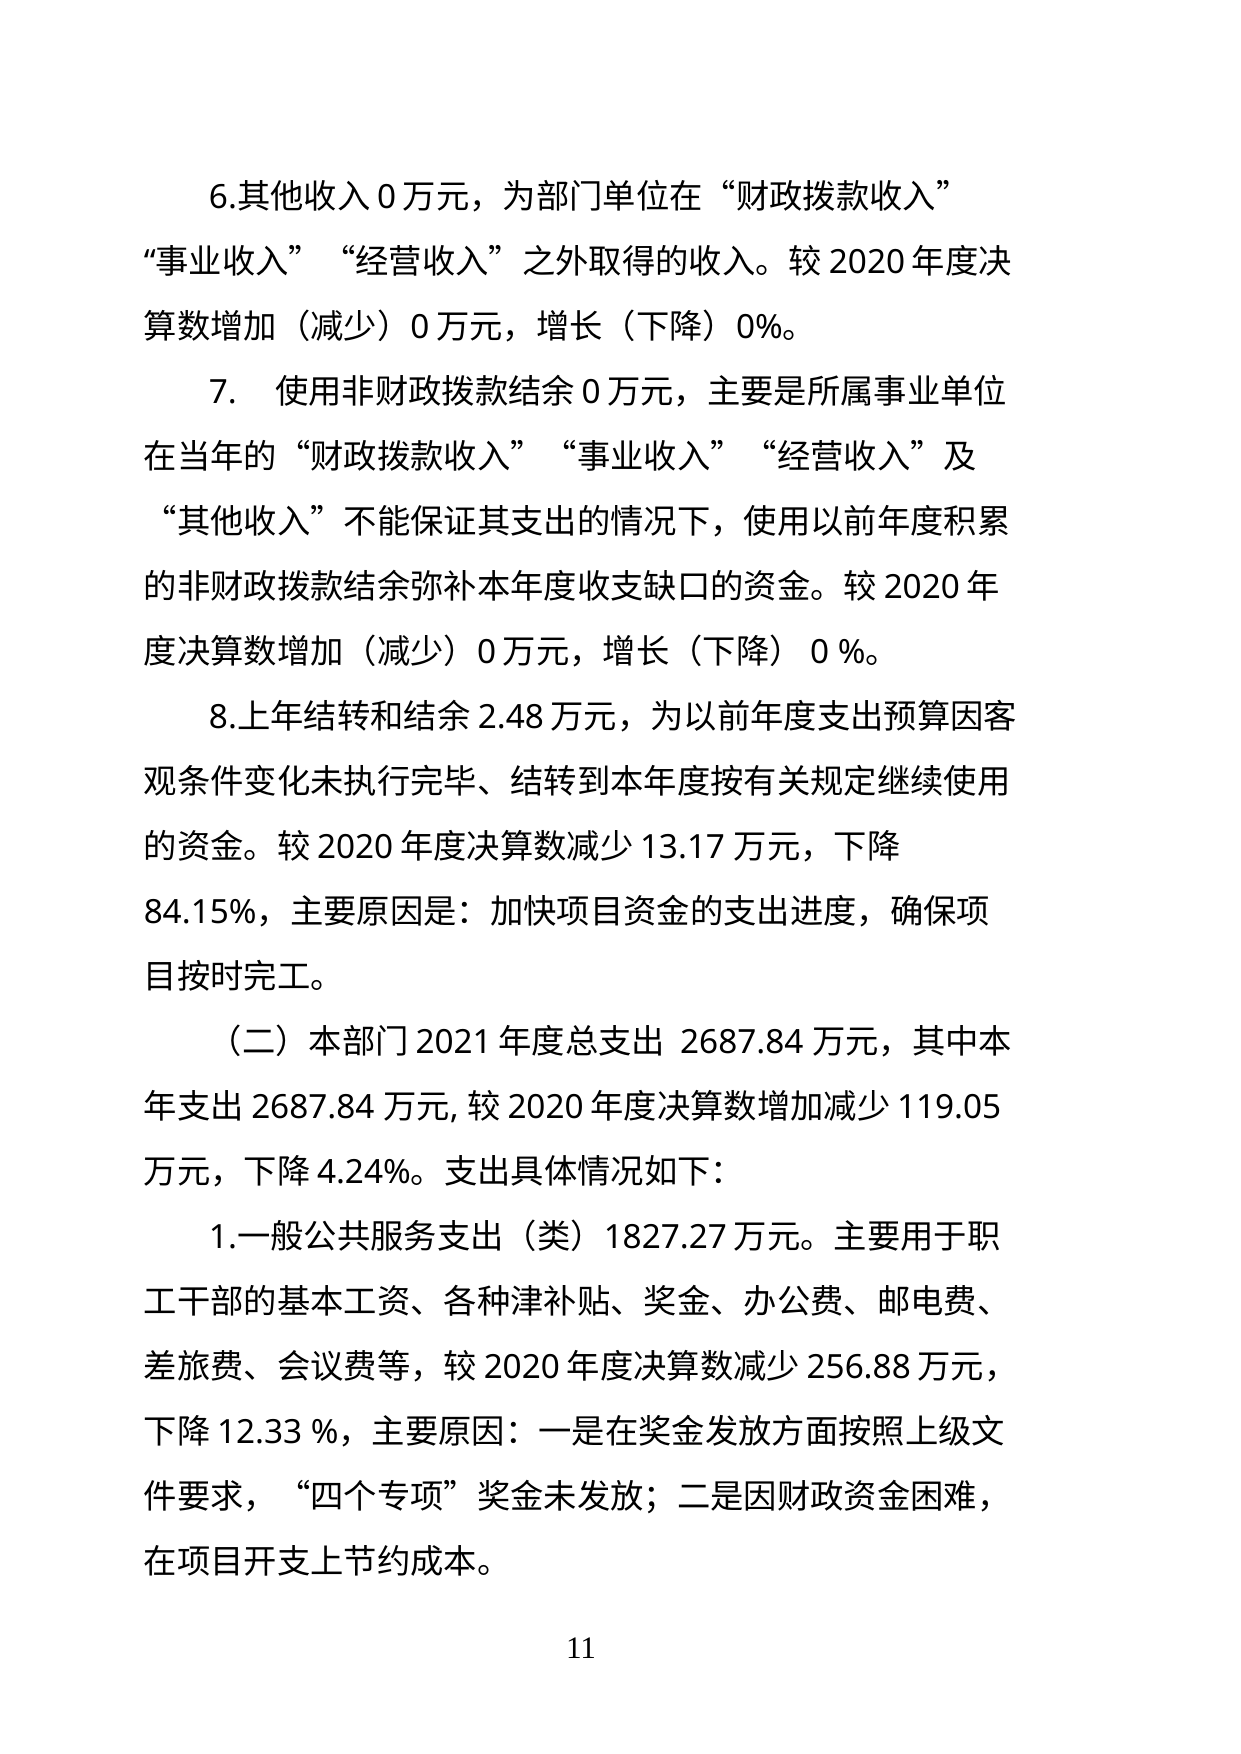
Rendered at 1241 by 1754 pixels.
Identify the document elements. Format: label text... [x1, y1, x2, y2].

text （二）本部门2021年度总支出 2687.84 万元，其中本年支出 2687.84 万元, 较2020年度决算数增加减少119.05 万元，下降4.24%。支出具体情况如下： [143, 1007, 1018, 1202]
text 8.上年结转和结余 2.48万元，为以前年度支出预算因客观条件变化未执行完毕、结转到本年度按有关规定继续使用的资金。较2020年度决算数减少13.17 万元，下降84.15%，主要原因是：加快项目资金的支出进度，确保项目按时完工。 [143, 682, 1018, 1007]
text 1.一般公共服务支出（类）1827.27万元。主要用于职工干部的基本工资、各种津补贴、奖金、办公费、邮电费、差旅费、会议费等，较2020年度决算数减少256.88万元，下降12.33 %，主要原因：一是在奖金发放方面按照上级文件要求，“四个专项”奖金未发放；二是因财政资金困难，在项目开支上节约成本。 [143, 1202, 1018, 1592]
text 6.其他收入0万元，为部门单位在“财政拨款收入” [143, 162, 1018, 227]
list 使用非财政拨款结余0万元，主要是所属事业单位在当年的“财政拨款收入”“事业收入”“经营收入”及“其他收入”不能保证其支出的情况下，使用以前年度积累的非财政拨款结余弥补本年度收支缺口的资金。较2020年度决算数增加（减少）0万元，增长（下降） 0 %。 [143, 357, 1018, 682]
text “事业收入”“经营收入”之外取得的收入。较2020年度决算数增加（减少）0万元，增长（下降）0%。 [143, 227, 1018, 357]
